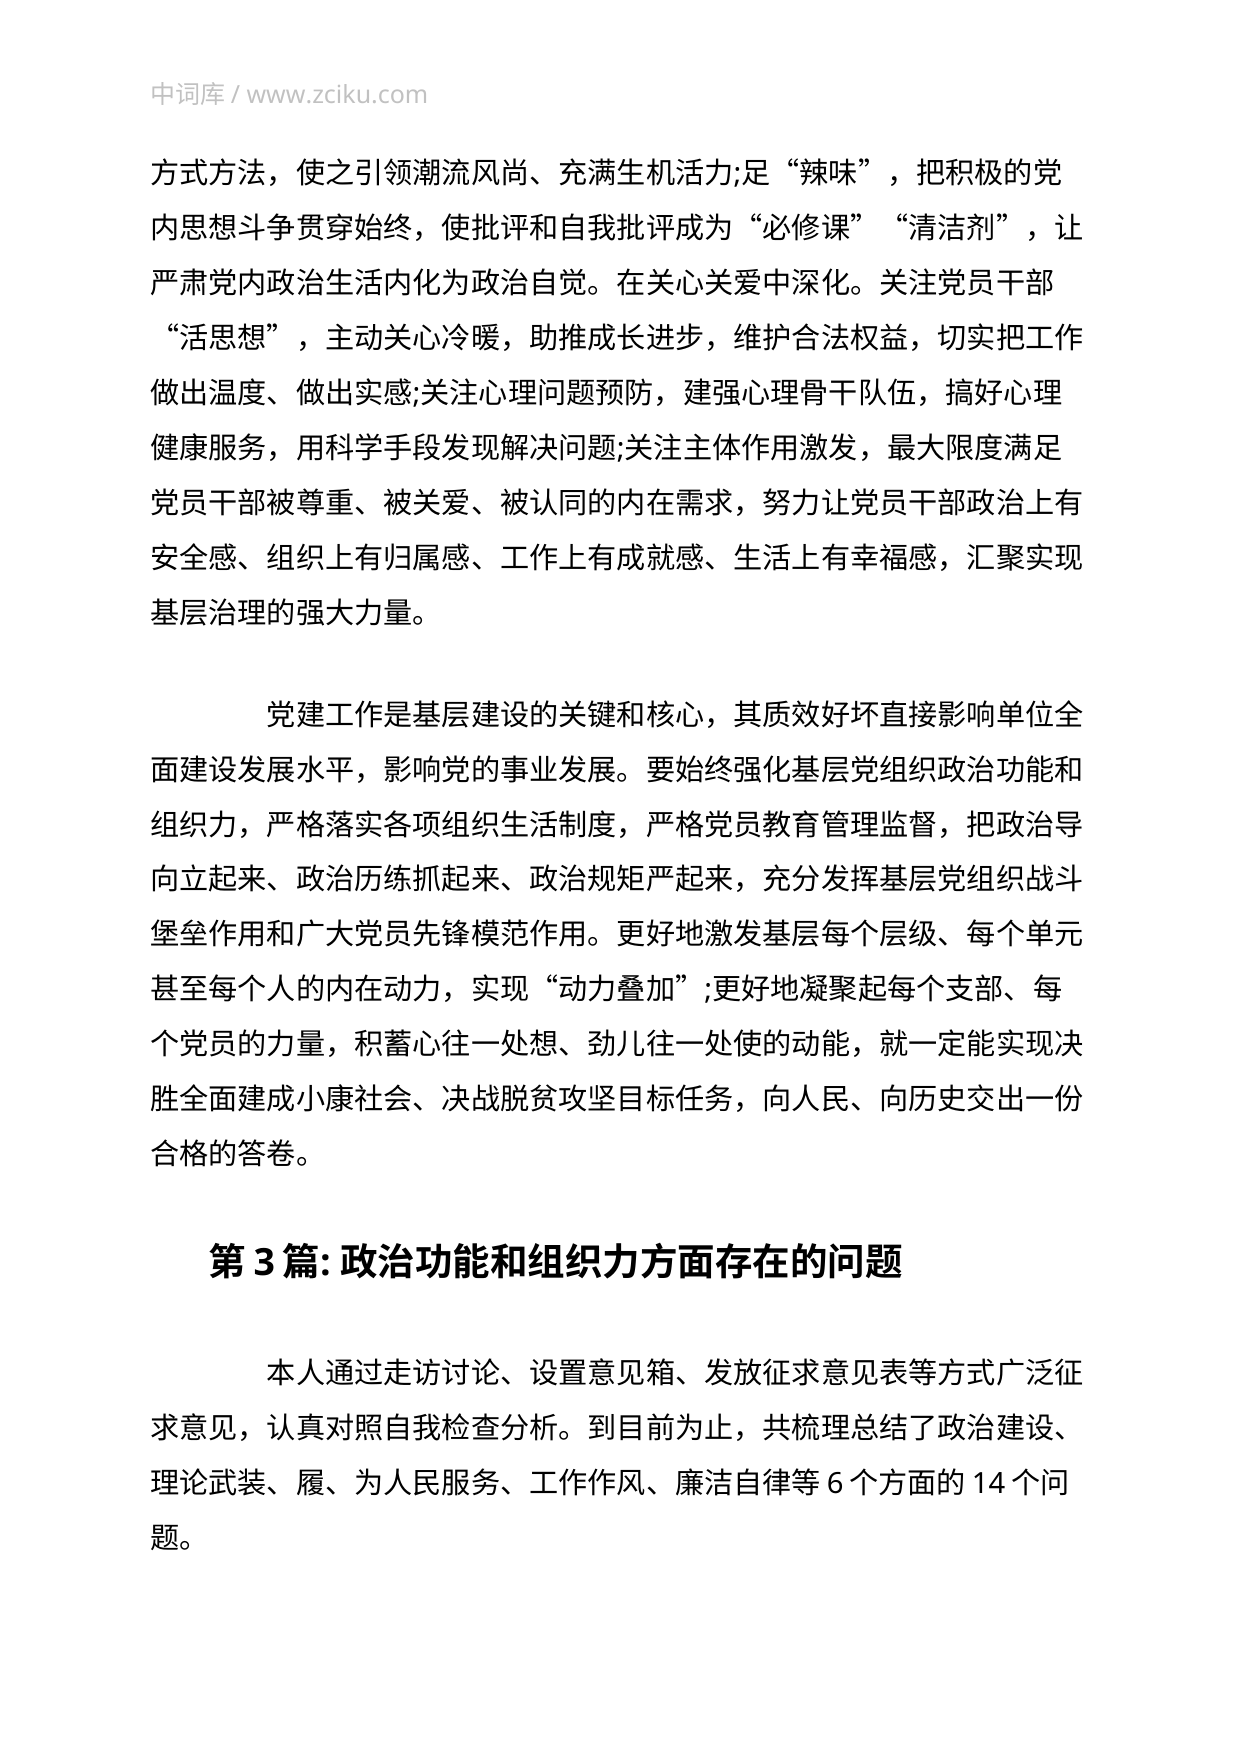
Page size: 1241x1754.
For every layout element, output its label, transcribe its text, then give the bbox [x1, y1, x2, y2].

text 本人通过走访讨论、设置意见箱、发放征求意见表等方式广泛征求意见，认真对照自我检查分析。到目前为止，共梳理总结了政治建设、理论武装、履、为人民服务、工作作风、廉洁自律等6个方面的14个问题。 [150, 1350, 1090, 1557]
text 第3篇: 政治功能和组织力方面存在的问题 [150, 1232, 1090, 1287]
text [150, 150, 1090, 632]
text 党建工作是基层建设的关键和核心，其质效好坏直接影响单位全面建设发展水平，影响党的事业发展。要始终强化基层党组织政治功能和组织力，严格落实各项组织生活制度，严格党员教育管理监督，把政治导向立起来、政治历练抓起来、政治规矩严起来，充分发挥基层党组织战斗堡垒作用和广大党员先锋模范作用。更好地激发基层每个层级、每个单元甚至每个人的内在动力，实现“动力叠加”;更好地凝聚起每个支部、每个党员的力量，积蓄心往一处想、劲儿往一处使的动能，就一定能实现决胜全面建成小康社会、决战脱贫攻坚目标任务，向人民、向历史交出一份合格的答卷。 [150, 691, 1090, 1173]
